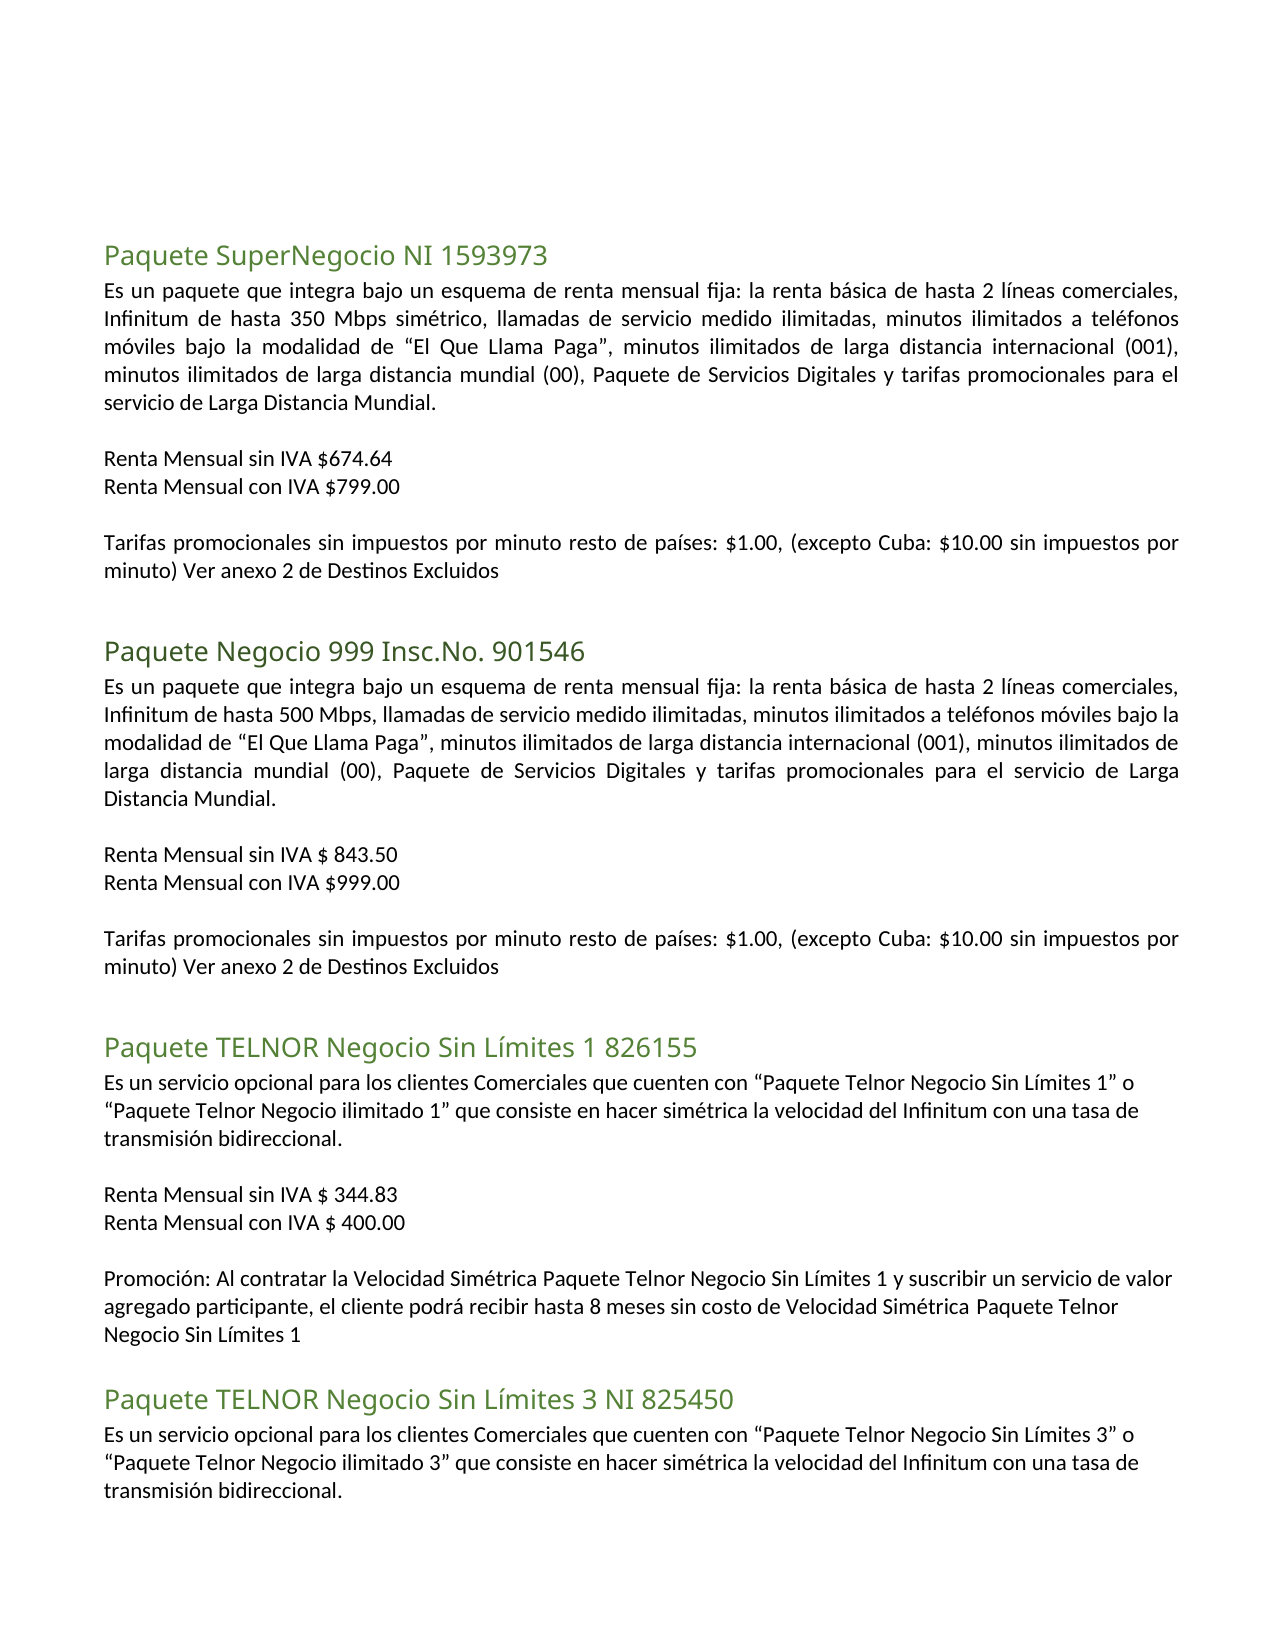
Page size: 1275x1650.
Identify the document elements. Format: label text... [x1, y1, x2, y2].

text Renta Mensual con IVA $799.00 [103, 472, 1181, 500]
text Promoción: Al contratar la Velocidad Simétrica Paquete Telnor Negocio Sin Límites 1 y suscribir un servicio de valor agregado participante, el cliente podrá recibir hasta 8 meses sin costo de Velocidad Simétrica Paquete Telnor Negocio Sin Límites 1 [103, 1264, 1181, 1348]
text Tarifas promocionales sin impuestos por minuto resto de países: $1.00, (excepto Cuba: $10.00 sin impuestos por minuto) Ver anexo 2 de Destinos Excluidos [103, 528, 1181, 584]
text Tarifas promocionales sin impuestos por minuto resto de países: $1.00, (excepto Cuba: $10.00 sin impuestos por minuto) Ver anexo 2 de Destinos Excluidos [103, 924, 1181, 980]
text Es un paquete que integra bajo un esquema de renta mensual fija: la renta básica de hasta 2 líneas comerciales, Infinitum de hasta 500 Mbps, llamadas de servicio medido ilimitadas, minutos ilimitados a teléfonos móviles bajo la modalidad de “El Que Llama Paga”, minutos ilimitados de larga distancia internacional (001), minutos ilimitados de larga distancia mundial (00), Paquete de Servicios Digitales y tarifas promocionales para el servicio de Larga Distancia Mundial. [103, 672, 1181, 812]
text Es un paquete que integra bajo un esquema de renta mensual fija: la renta básica de hasta 2 líneas comerciales, Infinitum de hasta 350 Mbps simétrico, llamadas de servicio medido ilimitadas, minutos ilimitados a teléfonos móviles bajo la modalidad de “El Que Llama Paga”, minutos ilimitados de larga distancia internacional (001), minutos ilimitados de larga distancia mundial (00), Paquete de Servicios Digitales y tarifas promocionales para el servicio de Larga Distancia Mundial. [103, 276, 1181, 416]
subtitle Paquete SuperNegocio NI 1593973 [103, 236, 1181, 273]
text Es un servicio opcional para los clientes Comerciales que cuenten con “Paquete Telnor Negocio Sin Límites 3” o “Paquete Telnor Negocio ilimitado 3” que consiste en hacer simétrica la velocidad del Infinitum con una tasa de transmisión bidireccional. [103, 1420, 1181, 1504]
text Es un servicio opcional para los clientes Comerciales que cuenten con “Paquete Telnor Negocio Sin Límites 1” o “Paquete Telnor Negocio ilimitado 1” que consiste en hacer simétrica la velocidad del Infinitum con una tasa de transmisión bidireccional. [103, 1068, 1181, 1152]
text Renta Mensual sin IVA $674.64 [103, 444, 1181, 472]
text Renta Mensual sin IVA $ 344.83 [103, 1180, 1181, 1208]
subtitle Paquete Negocio 999 Insc.No. 901546 [103, 632, 1181, 669]
text Renta Mensual sin IVA $ 843.50 [103, 840, 1181, 868]
text Renta Mensual con IVA $ 400.00 [103, 1208, 1181, 1236]
subtitle Paquete TELNOR Negocio Sin Límites 1 826155 [103, 1028, 1181, 1065]
subtitle Paquete TELNOR Negocio Sin Límites 3 NI 825450 [103, 1380, 1181, 1417]
text Renta Mensual con IVA $999.00 [103, 868, 1181, 896]
